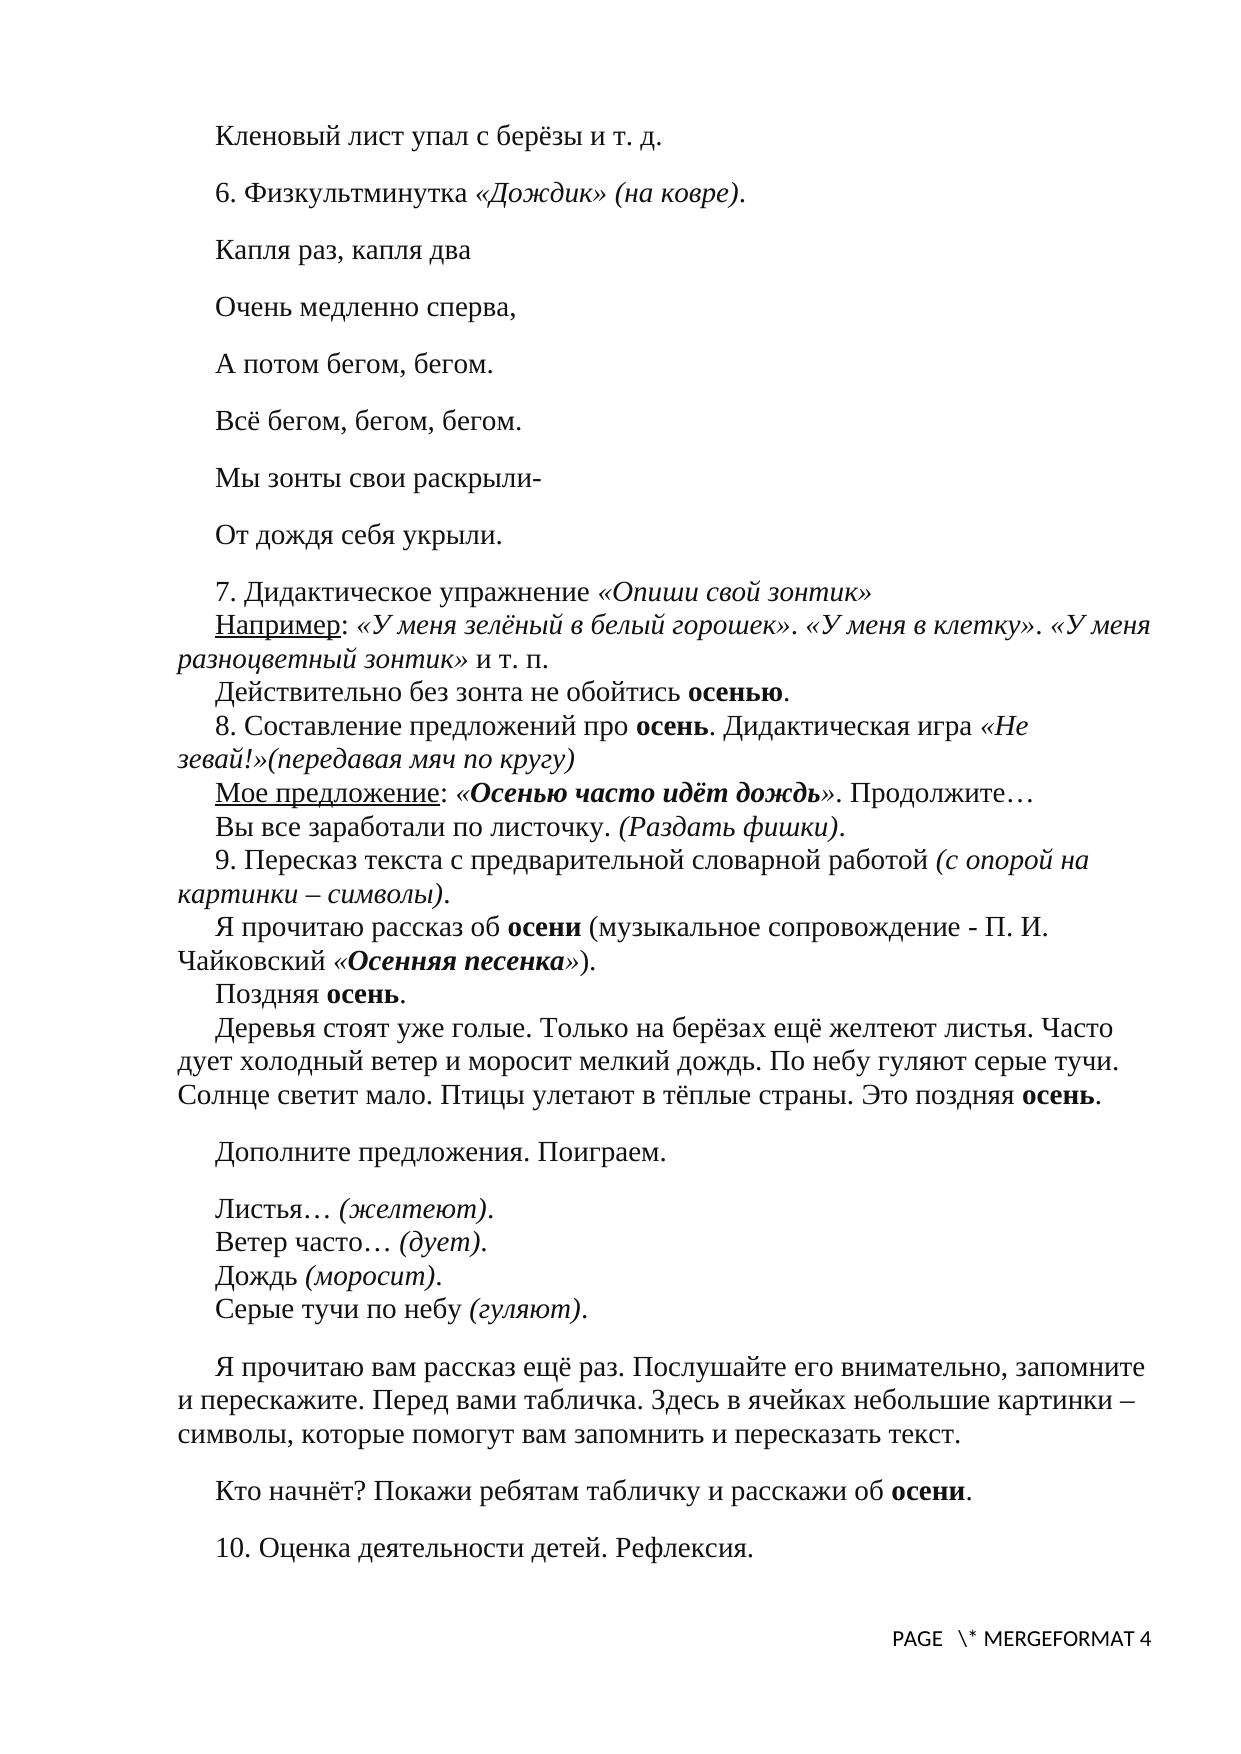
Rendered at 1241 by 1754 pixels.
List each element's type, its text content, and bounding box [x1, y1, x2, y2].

text Деревья стоят уже голые. Только на берёзах ещё желтеют листья. Часто дует холодный ветер и моросит мелкий дождь. По небу гуляют серые тучи. Солнце светит мало. Птицы улетают в тёплые страны. Это поздняя осень. [177, 1010, 1152, 1111]
text 8. Составление предложений про осень. Дидактическая игра «Не зевай!»(передавая мяч по кругу) [177, 708, 1152, 775]
text Я прочитаю рассказ об осени (музыкальное сопровождение - П. И. Чайковский «Осенняя песенка»). [177, 909, 1152, 976]
text Поздняя осень. [177, 976, 1152, 1010]
text Листья… (желтеют). [177, 1191, 1152, 1224]
text Кленовый лист упал с берёзы и т. д. [177, 118, 1152, 152]
text Ветер часто… (дует). [177, 1224, 1152, 1258]
text Очень медленно сперва, [177, 289, 1152, 323]
text 6. Физкультминутка «Дождик» (на ковре). [177, 175, 1152, 209]
text А потом бегом, бегом. [177, 346, 1152, 379]
text От дождя себя укрыли. [177, 517, 1152, 551]
text 7. Дидактическое упражнение «Опиши свой зонтик» [177, 574, 1152, 607]
text 9. Пересказ текста с предварительной словарной работой (с опорой на картинки – символы). [177, 842, 1152, 909]
text Капля раз, капля два [177, 232, 1152, 266]
text Вы все заработали по листочку. (Раздать фишки). [177, 809, 1152, 842]
text Мое предложение: «Осенью часто идёт дождь». Продолжите… [177, 775, 1152, 809]
text Всё бегом, бегом, бегом. [177, 403, 1152, 437]
text Мы зонты свои раскрыли- [177, 460, 1152, 493]
text Кто начнёт? Покажи ребятам табличку и расскажи об осени. [177, 1473, 1152, 1506]
text Дополните предложения. Поиграем. [177, 1134, 1152, 1168]
text 10. Оценка деятельности детей. Рефлексия. [177, 1530, 1152, 1563]
text Например: «У меня зелёный в белый горошек». «У меня в клетку». «У меня разноцветный зонтик» и т. п. [177, 607, 1152, 674]
text Я прочитаю вам рассказ ещё раз. Послушайте его внимательно, запомните и перескажите. Перед вами табличка. Здесь в ячейках небольшие картинки – символы, которые помогут вам запомнить и пересказать текст. [177, 1349, 1152, 1449]
text Дождь (моросит). [177, 1258, 1152, 1292]
text Серые тучи по небу (гуляют). [177, 1292, 1152, 1325]
text Действительно без зонта не обойтись осенью. [177, 674, 1152, 708]
